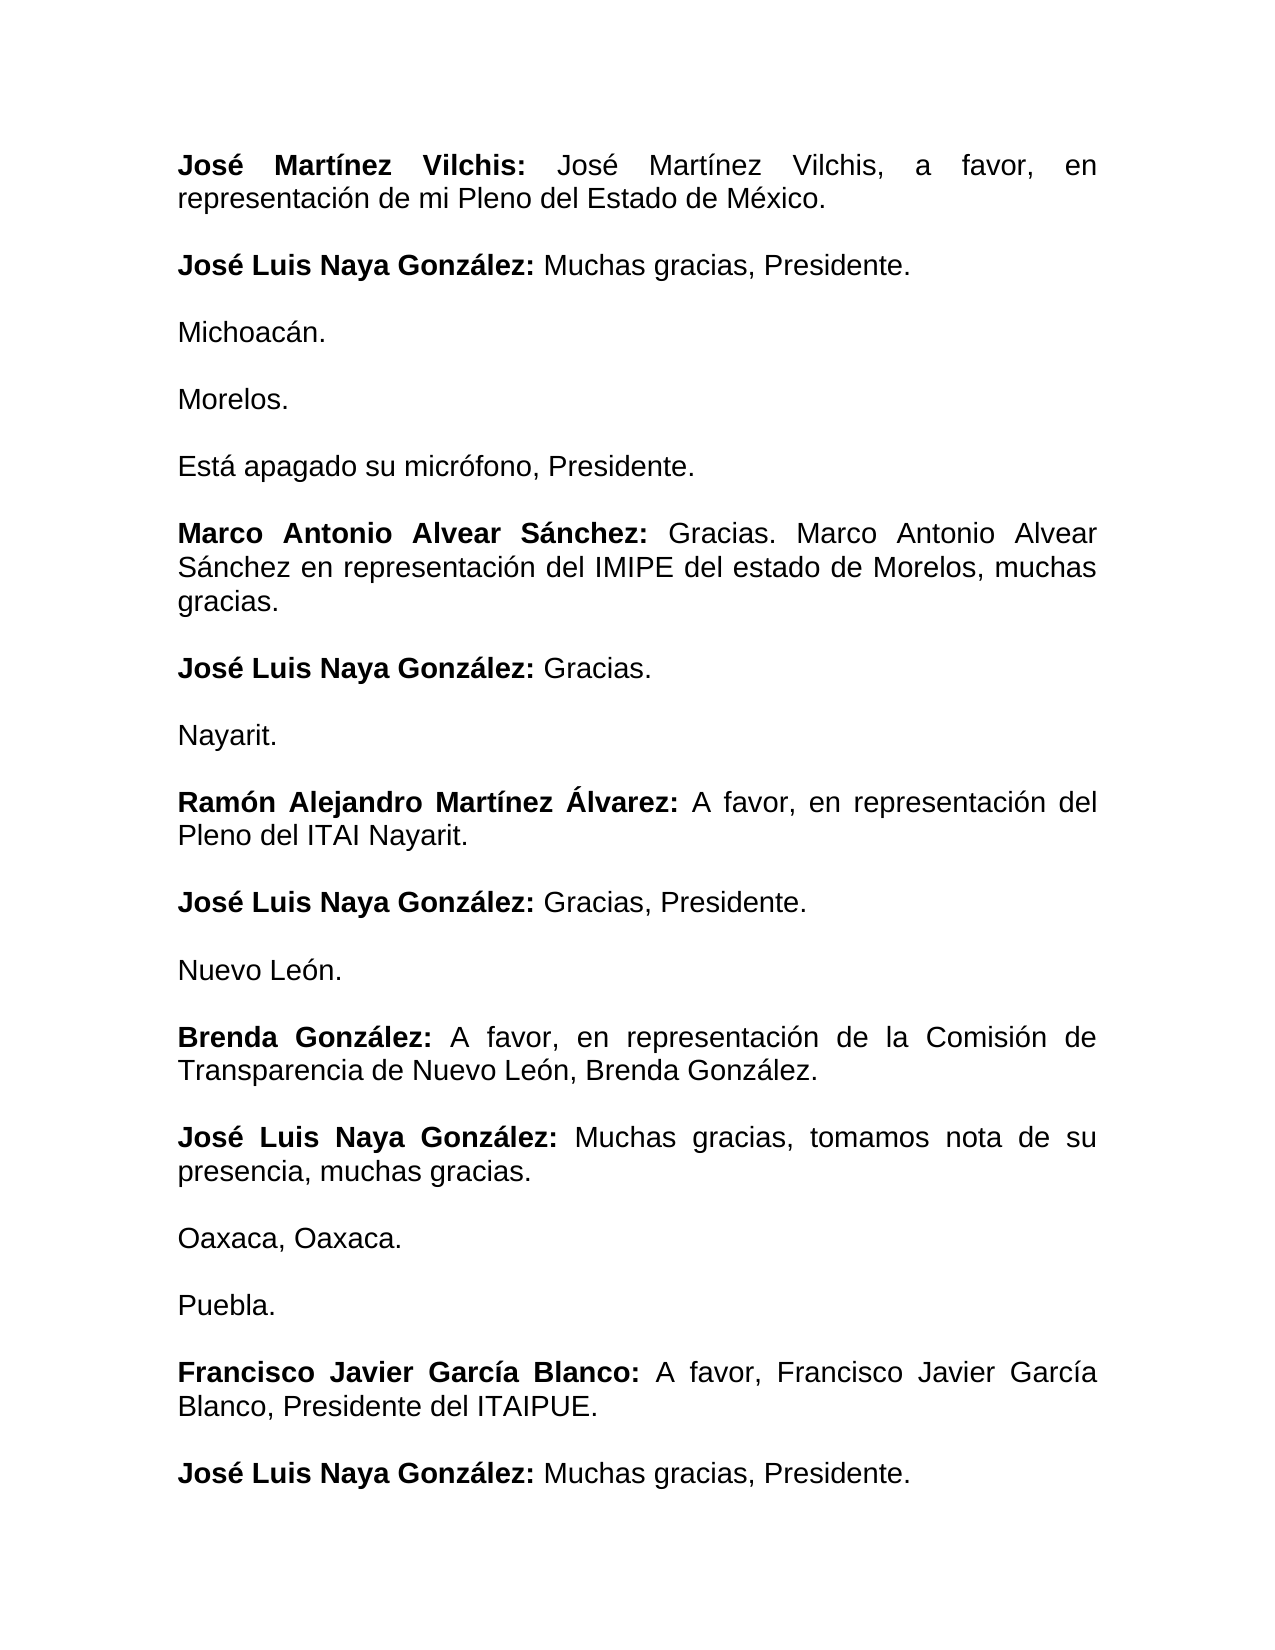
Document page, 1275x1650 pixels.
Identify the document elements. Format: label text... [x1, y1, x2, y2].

text Nuevo León. [177, 953, 1098, 986]
text José Martínez Vilchis: José Martínez Vilchis, a favor, en representación de mi Pleno del Estado de México. [177, 148, 1098, 215]
text Morelos. [177, 382, 1098, 416]
text Brenda González: A favor, en representación de la Comisión de Transparencia de Nuevo León, Brenda González. [177, 1020, 1098, 1087]
text José Luis Naya González: Muchas gracias, tomamos nota de su presencia, muchas gracias. [177, 1120, 1098, 1187]
text José Luis Naya González: Gracias, Presidente. [177, 886, 1098, 919]
text Oaxaca, Oaxaca. [177, 1221, 1098, 1254]
text José Luis Naya González: Muchas gracias, Presidente. [177, 248, 1098, 282]
text Está apagado su micrófono, Presidente. [177, 449, 1098, 483]
text Francisco Javier García Blanco: A favor, Francisco Javier García Blanco, Presidente del ITAIPUE. [177, 1355, 1098, 1422]
text Ramón Alejandro Martínez Álvarez: A favor, en representación del Pleno del ITAI Nayarit. [177, 785, 1098, 852]
text Marco Antonio Alvear Sánchez: Gracias. Marco Antonio Alvear Sánchez en representación del IMIPE del estado de Morelos, muchas gracias. [177, 517, 1098, 617]
text Puebla. [177, 1288, 1098, 1322]
text José Luis Naya González: Muchas gracias, Presidente. [177, 1456, 1098, 1489]
text Nayarit. [177, 718, 1098, 751]
text Michoacán. [177, 315, 1098, 349]
text José Luis Naya González: Gracias. [177, 651, 1098, 684]
